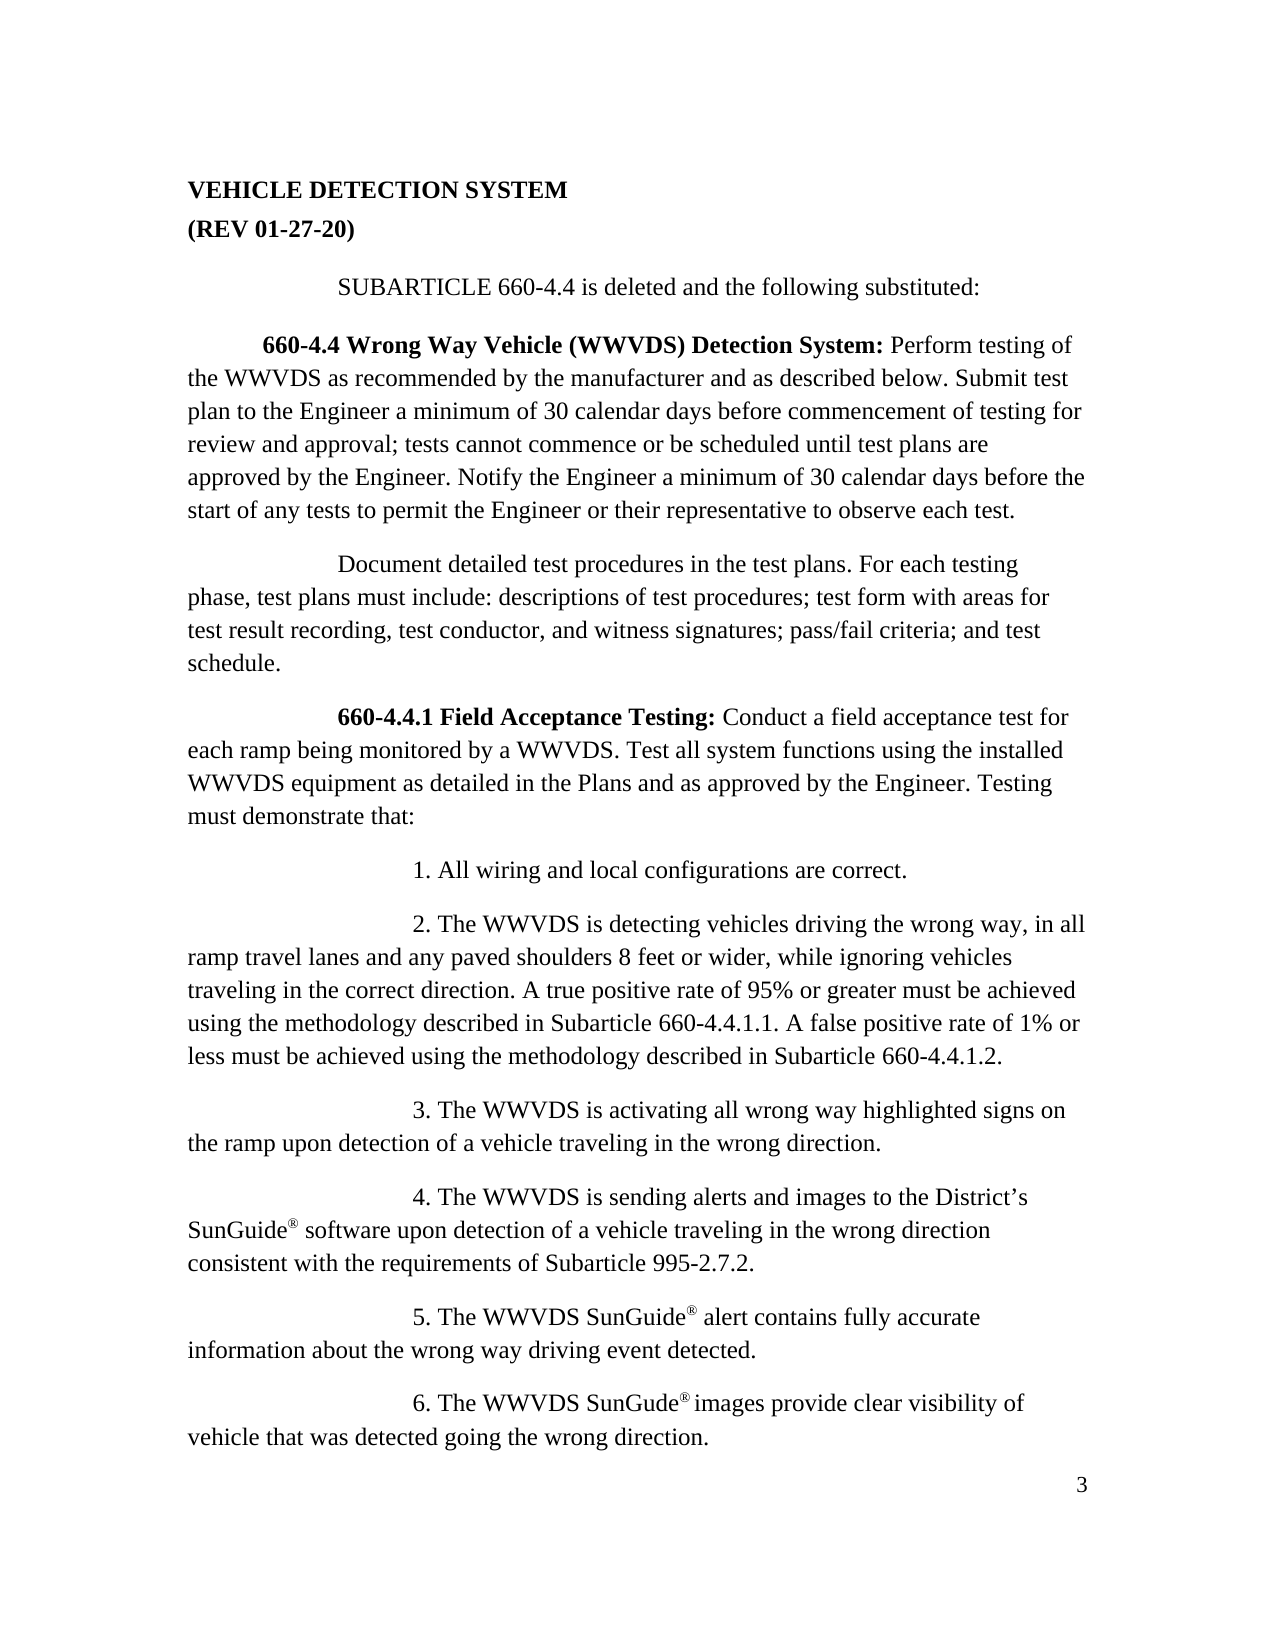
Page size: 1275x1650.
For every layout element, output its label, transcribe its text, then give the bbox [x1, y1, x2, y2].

text Document detailed test procedures in the test plans. For each testing phase, test plans must include: descriptions of test procedures; test form with areas for test result recording, test conductor, and witness signatures; pass/fail criteria; and test schedule. [187, 549, 1087, 677]
text (REV 01-27-20) [187, 214, 1087, 243]
text 5. The WWVDS SunGuide® alert contains fully accurate information about the wrong way driving event detected. [187, 1302, 1087, 1363]
text 3. The WWVDS is activating all wrong way highlighted signs on the ramp upon detection of a vehicle traveling in the wrong direction. [187, 1095, 1087, 1157]
text 6. The WWVDS SunGude® images provide clear visibility of vehicle that was detected going the wrong direction. [187, 1388, 1087, 1450]
text 2. The WWVDS is detecting vehicles driving the wrong way, in all ramp travel lanes and any paved shoulders 8 feet or wider, while ignoring vehicles traveling in the correct direction. A true positive rate of 95% or greater must be achieved using the methodology described in Subarticle 660-4.4.1.1. A false positive rate of 1% or less must be achieved using the methodology described in Subarticle 660-4.4.1.2. [187, 909, 1087, 1070]
text 4. The WWVDS is sending alerts and images to the District’s SunGuide® software upon detection of a vehicle traveling in the wrong direction consistent with the requirements of Subarticle 995-2.7.2. [187, 1182, 1087, 1277]
text SUBARTICLE 660-4.4 is deleted and the following substituted: [187, 272, 1087, 301]
text 660-4.4.1 Field Acceptance Testing: Conduct a field acceptance test for each ramp being monitored by a WWVDS. Test all system functions using the installed WWVDS equipment as detailed in the Plans and as approved by the Engineer. Testing must demonstrate that: [187, 702, 1087, 830]
subtitle VEHICLE DETECTION SYSTEM [187, 175, 1087, 204]
text 660-4.4 Wrong Way Vehicle (WWVDS) Detection System: Perform testing of the WWVDS as recommended by the manufacturer and as described below. Submit test plan to the Engineer a minimum of 30 calendar days before commencement of testing for review and approval; tests cannot commence or be scheduled until test plans are approved by the Engineer. Notify the Engineer a minimum of 30 calendar days before the start of any tests to permit the Engineer or their representative to observe each test. [187, 330, 1087, 524]
text 1. All wiring and local configurations are correct. [187, 855, 1087, 884]
